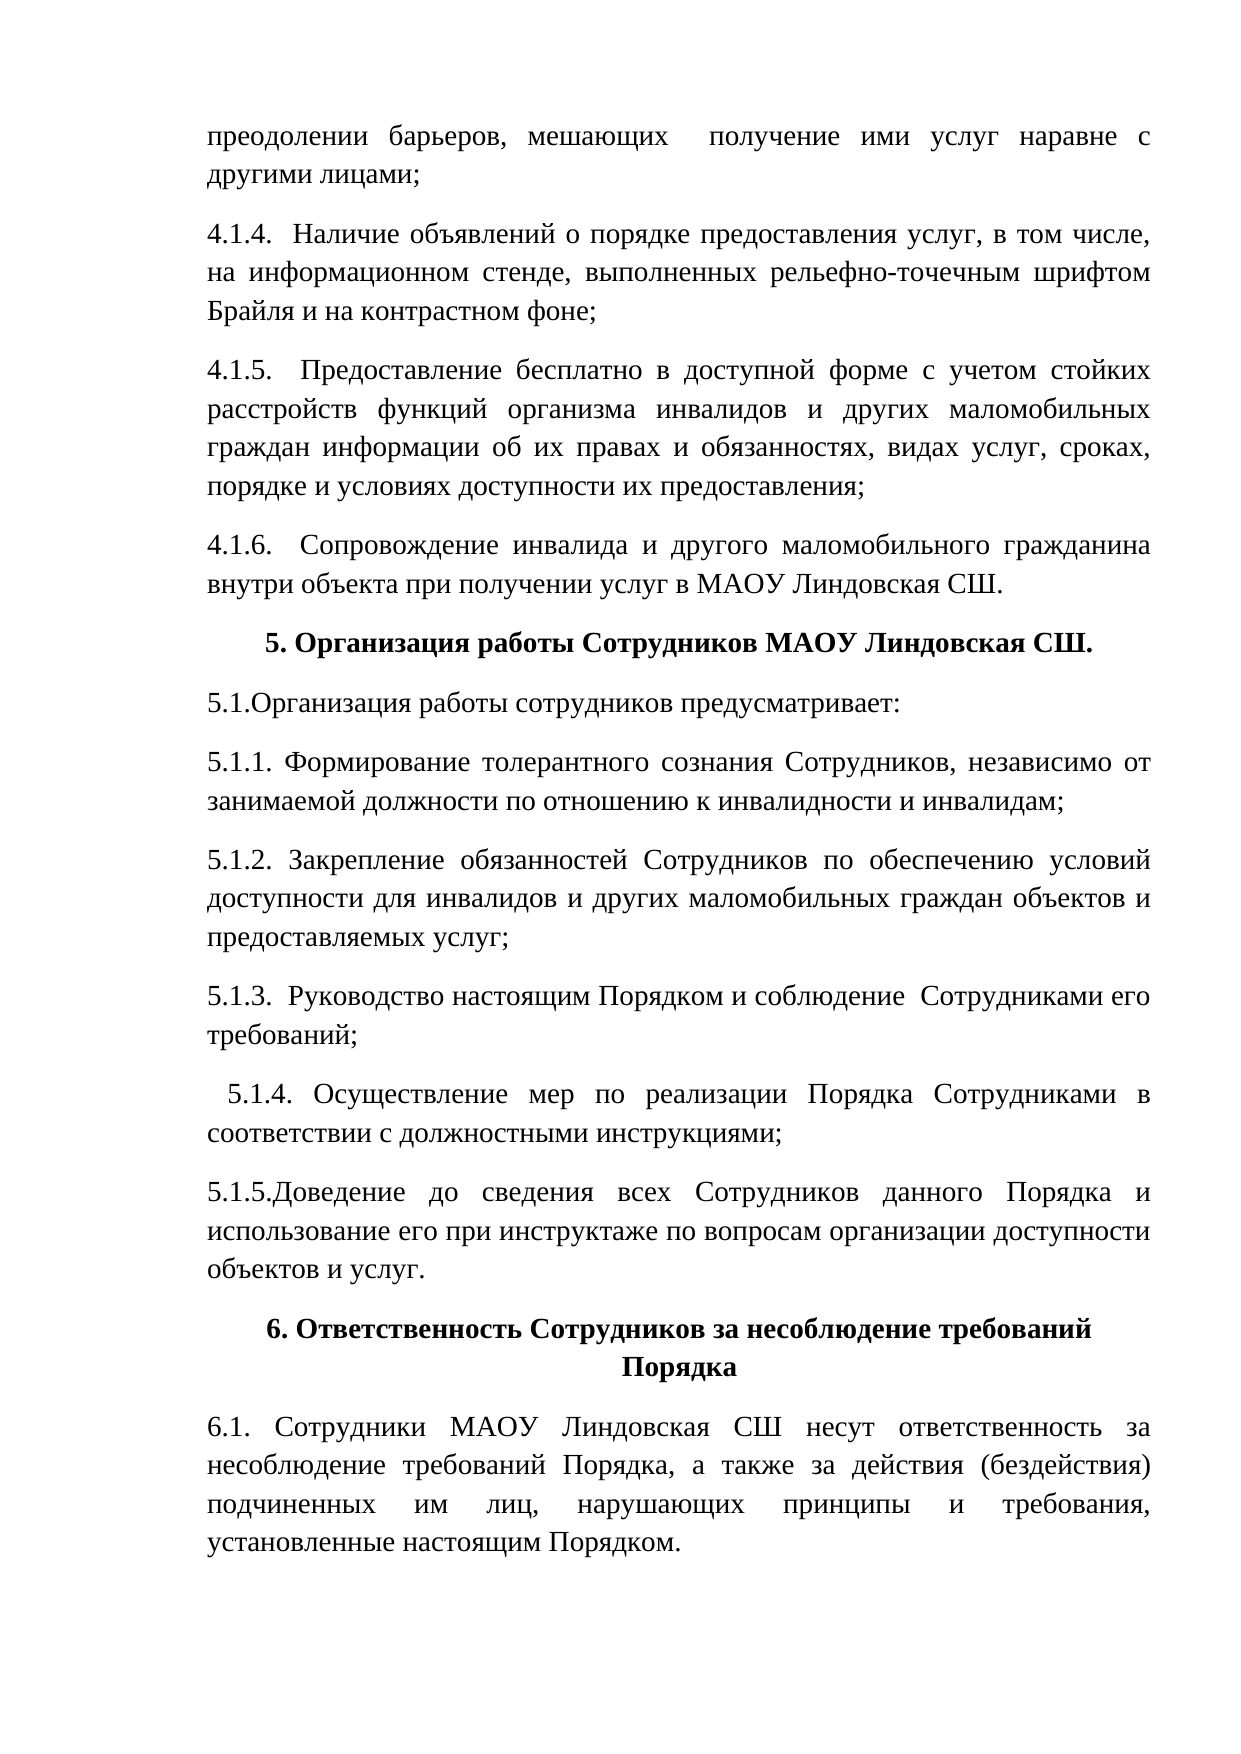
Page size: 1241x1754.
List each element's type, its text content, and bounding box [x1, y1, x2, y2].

text 5.1.Организация работы сотрудников предусматривает: [207, 685, 1152, 718]
text 4.1.5. Предоставление бесплатно в доступной форме с учетом стойких расстройств функций организма инвалидов и других маломобильных граждан информации об их правах и обязанностях, видах услуг, сроках, порядке и условиях доступности их предоставления; [207, 352, 1152, 502]
text 6.1. Сотрудники МАОУ Линдовская СШ несут ответственность за несоблюдение требований Порядка, а также за действия (бездействия) подчиненных им лиц, нарушающих принципы и требования, установленные настоящим Порядком. [207, 1409, 1152, 1558]
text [207, 118, 1152, 190]
text 4.1.4. Наличие объявлений о порядке предоставления услуг, в том числе, на информационном стенде, выполненных рельефно-точечным шрифтом Брайля и на контрастном фоне; [207, 216, 1152, 327]
text 5.1.2. Закрепление обязанностей Сотрудников по обеспечению условий доступности для инвалидов и других маломобильных граждан объектов и предоставляемых услуг; [207, 842, 1152, 953]
text 4.1.6. Сопровождение инвалида и другого маломобильного гражданина внутри объекта при получении услуг в МАОУ Линдовская СШ. [207, 527, 1152, 599]
text 6. Ответственность Сотрудников за несоблюдение требований Порядка [207, 1311, 1152, 1383]
text 5. Организация работы Сотрудников МАОУ Линдовская СШ. [207, 625, 1152, 659]
text 5.1.4. Осуществление мер по реализации Порядка Сотрудниками в соответствии с должностными инструкциями; [207, 1076, 1152, 1148]
text 5.1.1. Формирование толерантного сознания Сотрудников, независимо от занимаемой должности по отношению к инвалидности и инвалидам; [207, 744, 1152, 816]
text 5.1.3. Руководство настоящим Порядком и соблюдение Сотрудниками его требований; [207, 978, 1152, 1051]
text 5.1.5.Доведение до сведения всех Сотрудников данного Порядка и использование его при инструктаже по вопросам организации доступности объектов и услуг. [207, 1174, 1152, 1285]
